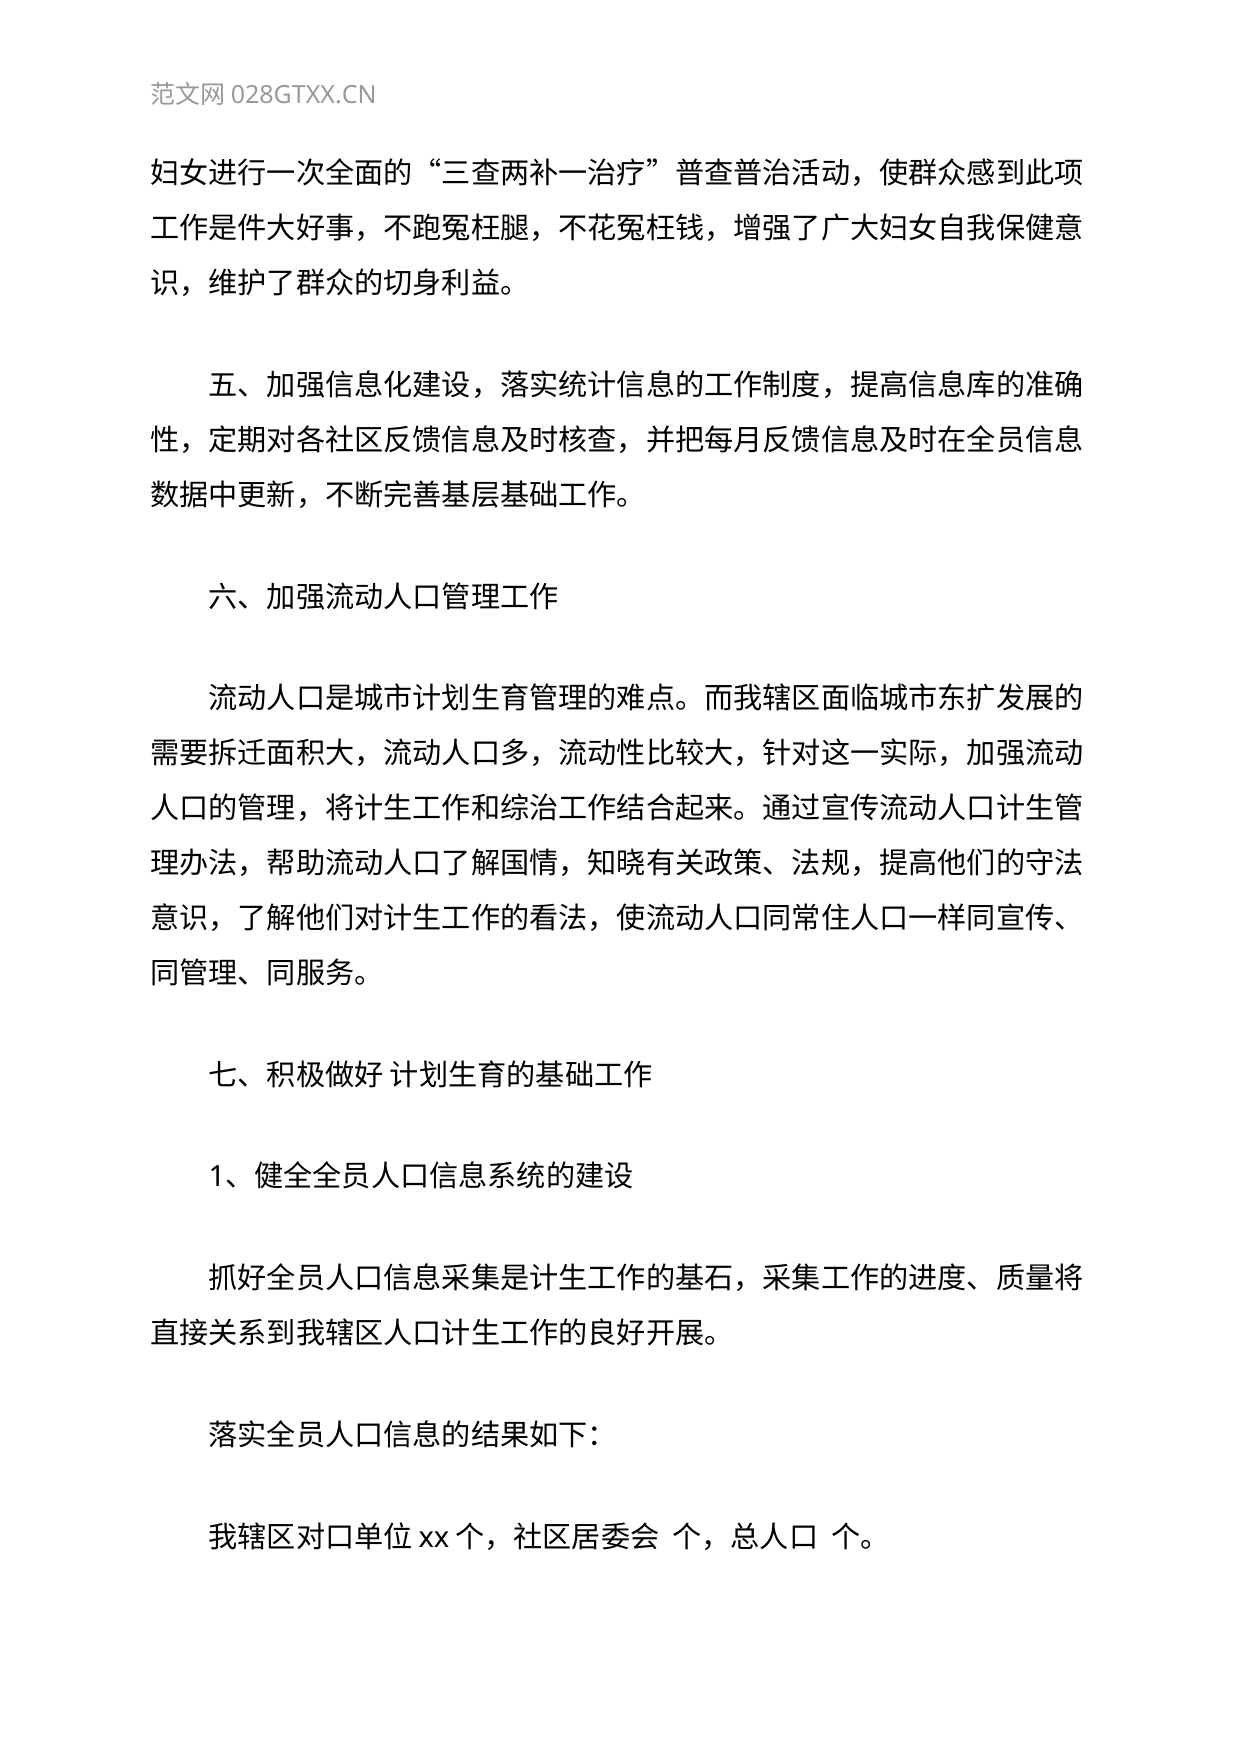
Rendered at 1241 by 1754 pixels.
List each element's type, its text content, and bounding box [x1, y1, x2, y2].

text 七、积极做好 计划生育的基础工作 [150, 1051, 1090, 1093]
text 五、加强信息化建设，落实统计信息的工作制度，提高信息库的准确性，定期对各社区反馈信息及时核查，并把每月反馈信息及时在全员信息数据中更新，不断完善基层基础工作。 [150, 362, 1090, 514]
text 落实全员人口信息的结果如下： [150, 1412, 1090, 1454]
text 1、健全全员人口信息系统的建设 [150, 1153, 1090, 1195]
text 六、加强流动人口管理工作 [150, 573, 1090, 615]
text 抓好全员人口信息采集是计生工作的基石，采集工作的进度、质量将直接关系到我辖区人口计生工作的良好开展。 [150, 1255, 1090, 1352]
text 我辖区对口单位xx个，社区居委会 个，总人口 个。 [150, 1513, 1090, 1556]
text 流动人口是城市计划生育管理的难点。而我辖区面临城市东扩发展的需要拆迁面积大，流动人口多，流动性比较大，针对这一实际，加强流动人口的管理，将计生工作和综治工作结合起来。通过宣传流动人口计生管理办法，帮助流动人口了解国情，知晓有关政策、法规，提高他们的守法意识，了解他们对计生工作的看法，使流动人口同常住人口一样同宣传、同管理、同服务。 [150, 675, 1090, 992]
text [150, 150, 1090, 302]
